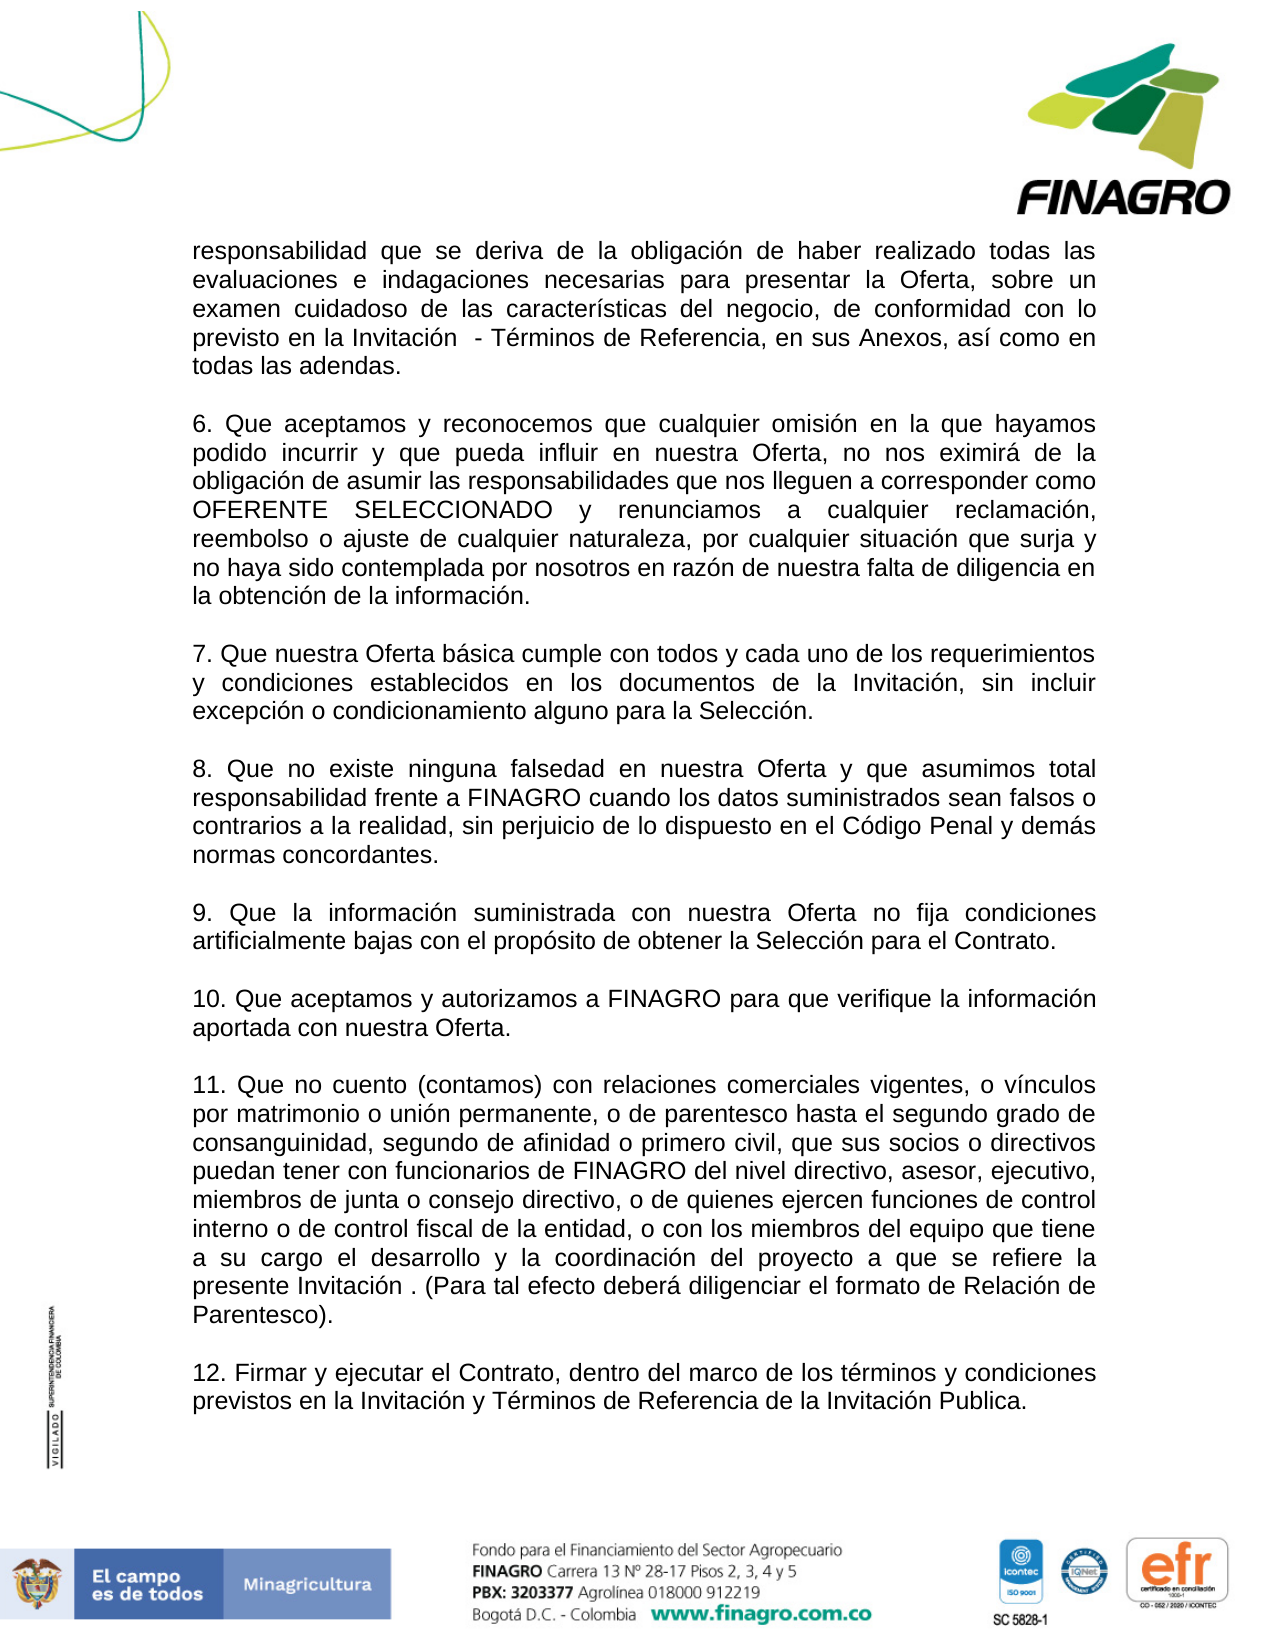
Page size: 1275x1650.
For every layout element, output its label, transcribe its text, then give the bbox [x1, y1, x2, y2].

text 11. Que no cuento (contamos) con relaciones comerciales vigentes, o vínculos por matrimonio o unión permanente, o de parentesco hasta el segundo grado de consanguinidad, segundo de afinidad o primero civil, que sus socios o directivos puedan tener con funcionarios de FINAGRO del nivel directivo, asesor, ejecutivo, miembros de junta o consejo directivo, o de quienes ejercen funciones de control interno o de control fiscal de la entidad, o con los miembros del equipo que tiene a su cargo el desarrollo y la coordinación del proyecto a que se refiere la presente Invitación . (Para tal efecto deberá diligenciar el formato de Relación de Parentesco). [192, 1070, 1098, 1329]
text 9. Que la información suministrada con nuestra Oferta no fija condiciones artificialmente bajas con el propósito de obtener la Selección para el Contrato. [192, 897, 1098, 955]
text 10. Que aceptamos y autorizamos a FINAGRO para que verifique la información aportada con nuestra Oferta. [192, 984, 1098, 1041]
text 12. Firmar y ejecutar el Contrato, dentro del marco de los términos y condiciones previstos en la Invitación y Términos de Referencia de la Invitación Publica. [192, 1357, 1098, 1415]
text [192, 236, 1098, 380]
picture [0, 11, 1275, 1650]
text 7. Que nuestra Oferta básica cumple con todos y cada uno de los requerimientos y condiciones establecidos en los documentos de la Invitación, sin incluir excepción o condicionamiento alguno para la Selección. [192, 639, 1098, 725]
text 6. Que aceptamos y reconocemos que cualquier omisión en la que hayamos podido incurrir y que pueda influir en nuestra Oferta, no nos eximirá de la obligación de asumir las responsabilidades que nos lleguen a corresponder como OFERENTE SELECCIONADO y renunciamos a cualquier reclamación, reembolso o ajuste de cualquier naturaleza, por cualquier situación que surja y no haya sido contemplada por nosotros en razón de nuestra falta de diligencia en la obtención de la información. [192, 409, 1098, 610]
text 8. Que no existe ninguna falsedad en nuestra Oferta y que asumimos total responsabilidad frente a FINAGRO cuando los datos suministrados sean falsos o contrarios a la realidad, sin perjuicio de lo dispuesto en el Código Penal y demás normas concordantes. [192, 754, 1098, 869]
